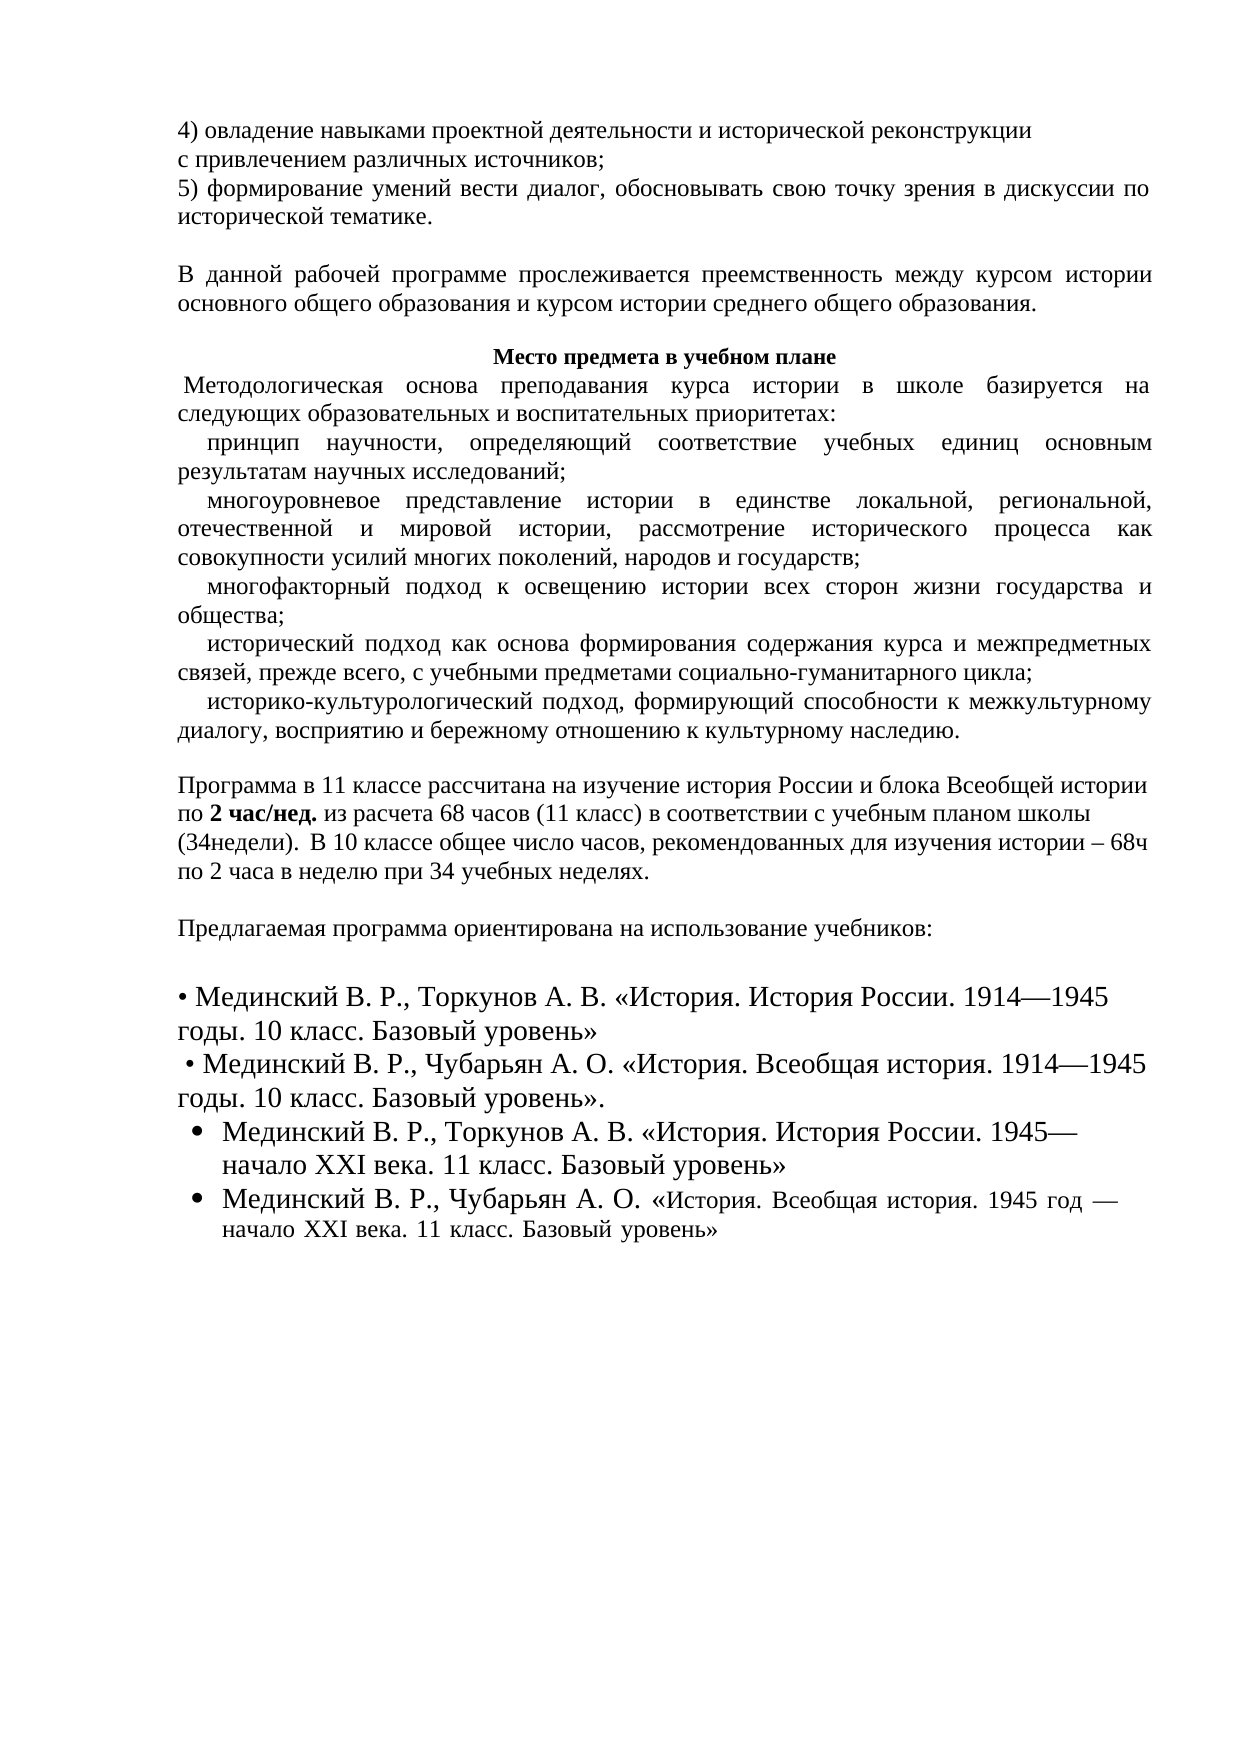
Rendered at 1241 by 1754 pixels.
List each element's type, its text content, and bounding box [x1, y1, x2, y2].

subtitle Мединский В. Р., Торкунов А. В. «История. История России. 1945— начало XXI века. 11 класс. Базовый уровень» [192, 1114, 1078, 1181]
text многофакторный подход к освещению истории всех сторон жизни государства и общества; [177, 571, 1152, 628]
list формирование умений вести диалог, обосновывать свою точку зрения в дискуссии по исторической тематике. [177, 173, 1152, 230]
list овладение навыками проектной деятельности и исторической реконструкции с привлечением различных источников; [177, 115, 1049, 173]
text исторический подход как основа формирования содержания курса и межпредметных связей, прежде всего, с учебными предметами социально-гуманитарного цикла; [177, 628, 1152, 686]
text В данной рабочей программе прослеживается преемственность между курсом истории основного общего образования и курсом истории среднего общего образования. [177, 259, 1152, 317]
subtitle Мединский В. Р., Торкунов А. В. «История. История России. 1914—1945 годы. 10 класс. Базовый уровень» [177, 979, 1109, 1047]
text Место предмета в учебном плане [493, 344, 1163, 370]
text Предлагаемая программа ориентирована на использование учебников: [177, 913, 1163, 942]
text многоуровневое представление истории в единстве локальной, региональной, отечественной и мировой истории, рассмотрение исторического процесса как совокупности усилий многих поколений, народов и государств; [177, 485, 1152, 571]
text Методологическая основа преподавания курса истории в школе базируется на следующих образовательных и воспитательных приоритетах: [177, 370, 1150, 427]
text принцип научности, определяющий соответствие учебных единиц основным результатам научных исследований; [177, 427, 1152, 485]
text Программа в 11 классе рассчитана на изучение история России и блока Всеобщей истории по 2 час/нед. из расчета 68 часов (11 класс) в соответствии с учебным планом школы (34недели). В 10 классе общее число часов, рекомендованных для изучения истории – 68ч по 2 часа в неделю при 34 учебных неделях. [177, 770, 1149, 885]
text историко-культурологический подход, формирующий способности к межкультурному диалогу, восприятию и бережному отношению к культурному наследию. [177, 686, 1152, 743]
list Мединский В. Р., Чубарьян А. О. «История. Всеобщая история. 1945 год — начало XXI века. 11 класс. Базовый уровень» [192, 1181, 1129, 1243]
list Мединский В. Р., Чубарьян А. О. «История. Всеобщая история. 1914—1945 годы. 10 класс. Базовый уровень». [177, 1047, 1147, 1114]
